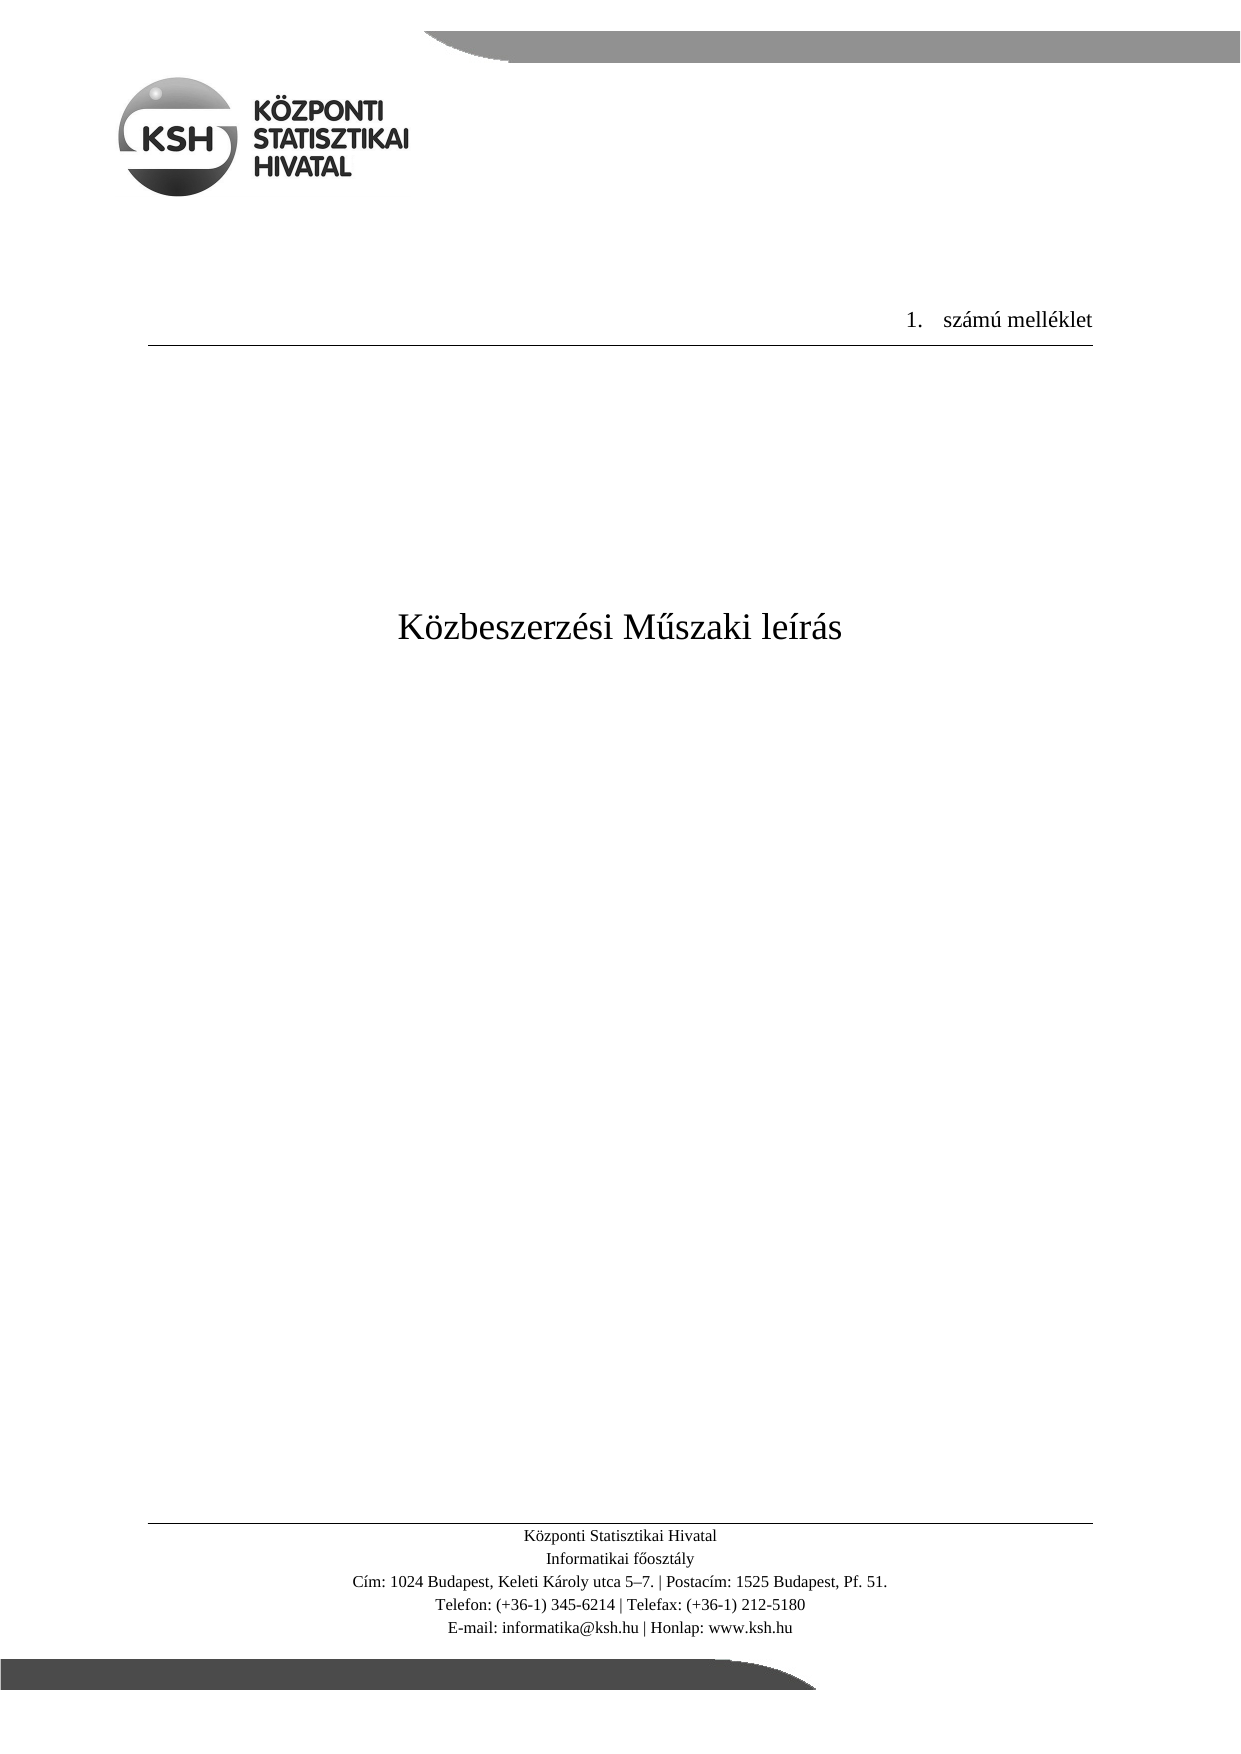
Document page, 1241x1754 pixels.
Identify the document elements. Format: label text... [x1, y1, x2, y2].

text Közbeszerzési Műszaki leírás [148, 605, 1093, 648]
list számú melléklet [148, 306, 1093, 345]
picture [7, 31, 1241, 63]
picture [115, 75, 411, 197]
picture [0, 1659, 1229, 1690]
